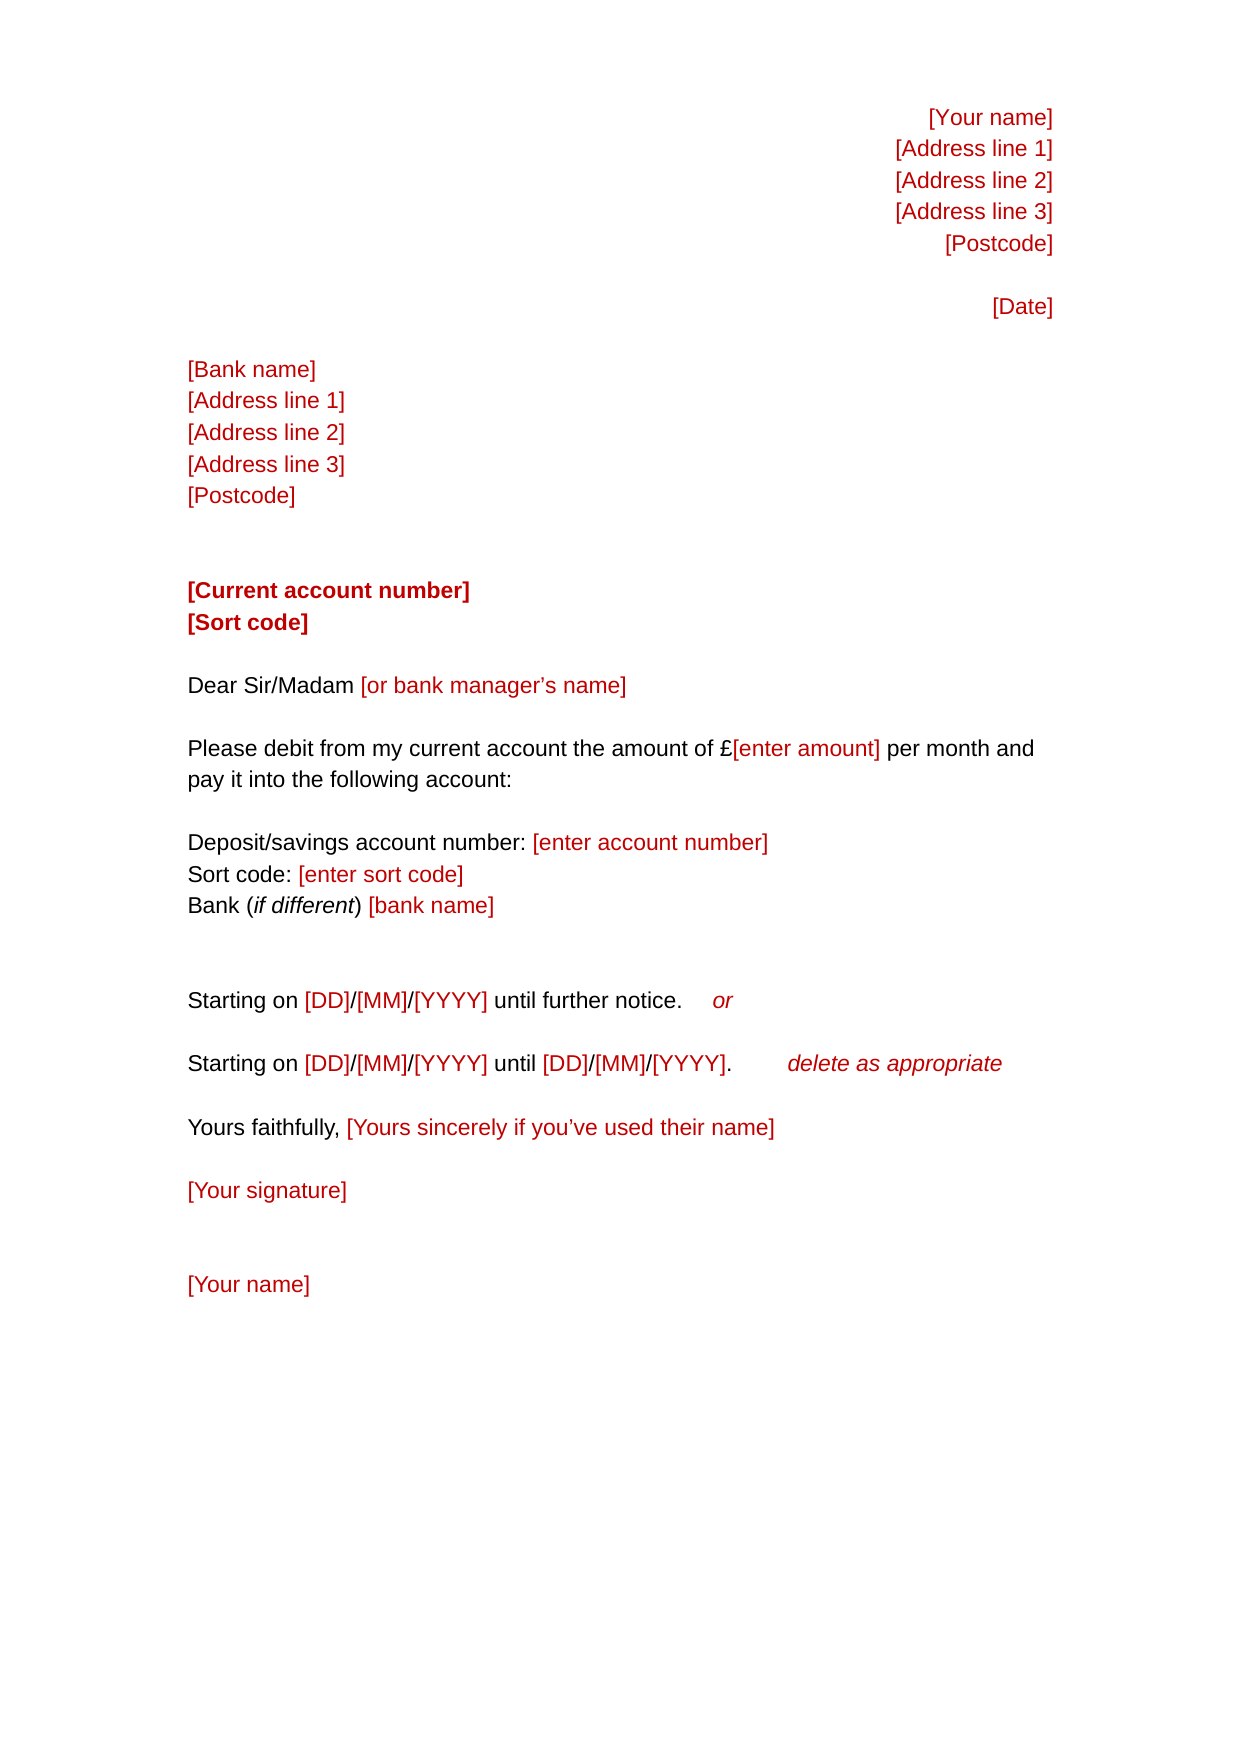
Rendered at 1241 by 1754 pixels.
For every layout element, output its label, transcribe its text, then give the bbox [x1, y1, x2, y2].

text Starting on [DD]/[MM]/[YYYY] until [DD]/[MM]/[YYYY]. delete as appropriate [187, 1050, 1053, 1077]
text [Your name] [187, 103, 1053, 130]
text [Address line 2] [187, 419, 1053, 445]
text [Address line 2] [187, 167, 1053, 193]
text [Address line 1] [187, 135, 1053, 161]
text Dear Sir/Madam [or bank manager’s name] [187, 672, 1053, 698]
text [Address line 3] [187, 451, 1053, 477]
text [Bank name] [187, 356, 1053, 382]
text [Postcode] [187, 482, 1053, 508]
text [Postcode] [187, 230, 1053, 256]
text Deposit/savings account number: [enter account number] [187, 829, 1053, 856]
text [Address line 3] [187, 198, 1053, 224]
text [Your signature] [187, 1177, 1053, 1203]
text Please debit from my current account the amount of £[enter amount] per month and pay it into the following account: [187, 735, 1053, 793]
text [Your name] [187, 1271, 1053, 1298]
text [Current account number] [187, 577, 1053, 603]
text [Address line 1] [187, 387, 1053, 414]
text [Sort code] [187, 608, 1053, 635]
text Starting on [DD]/[MM]/[YYYY] until further notice. or [187, 987, 1053, 1013]
text Yours faithfully, [Yours sincerely if you’ve used their name] [187, 1113, 1053, 1140]
text Sort code: [enter sort code] [187, 861, 1053, 887]
text [Date] [187, 293, 1053, 319]
text Bank (if different) [bank name] [187, 892, 1053, 919]
